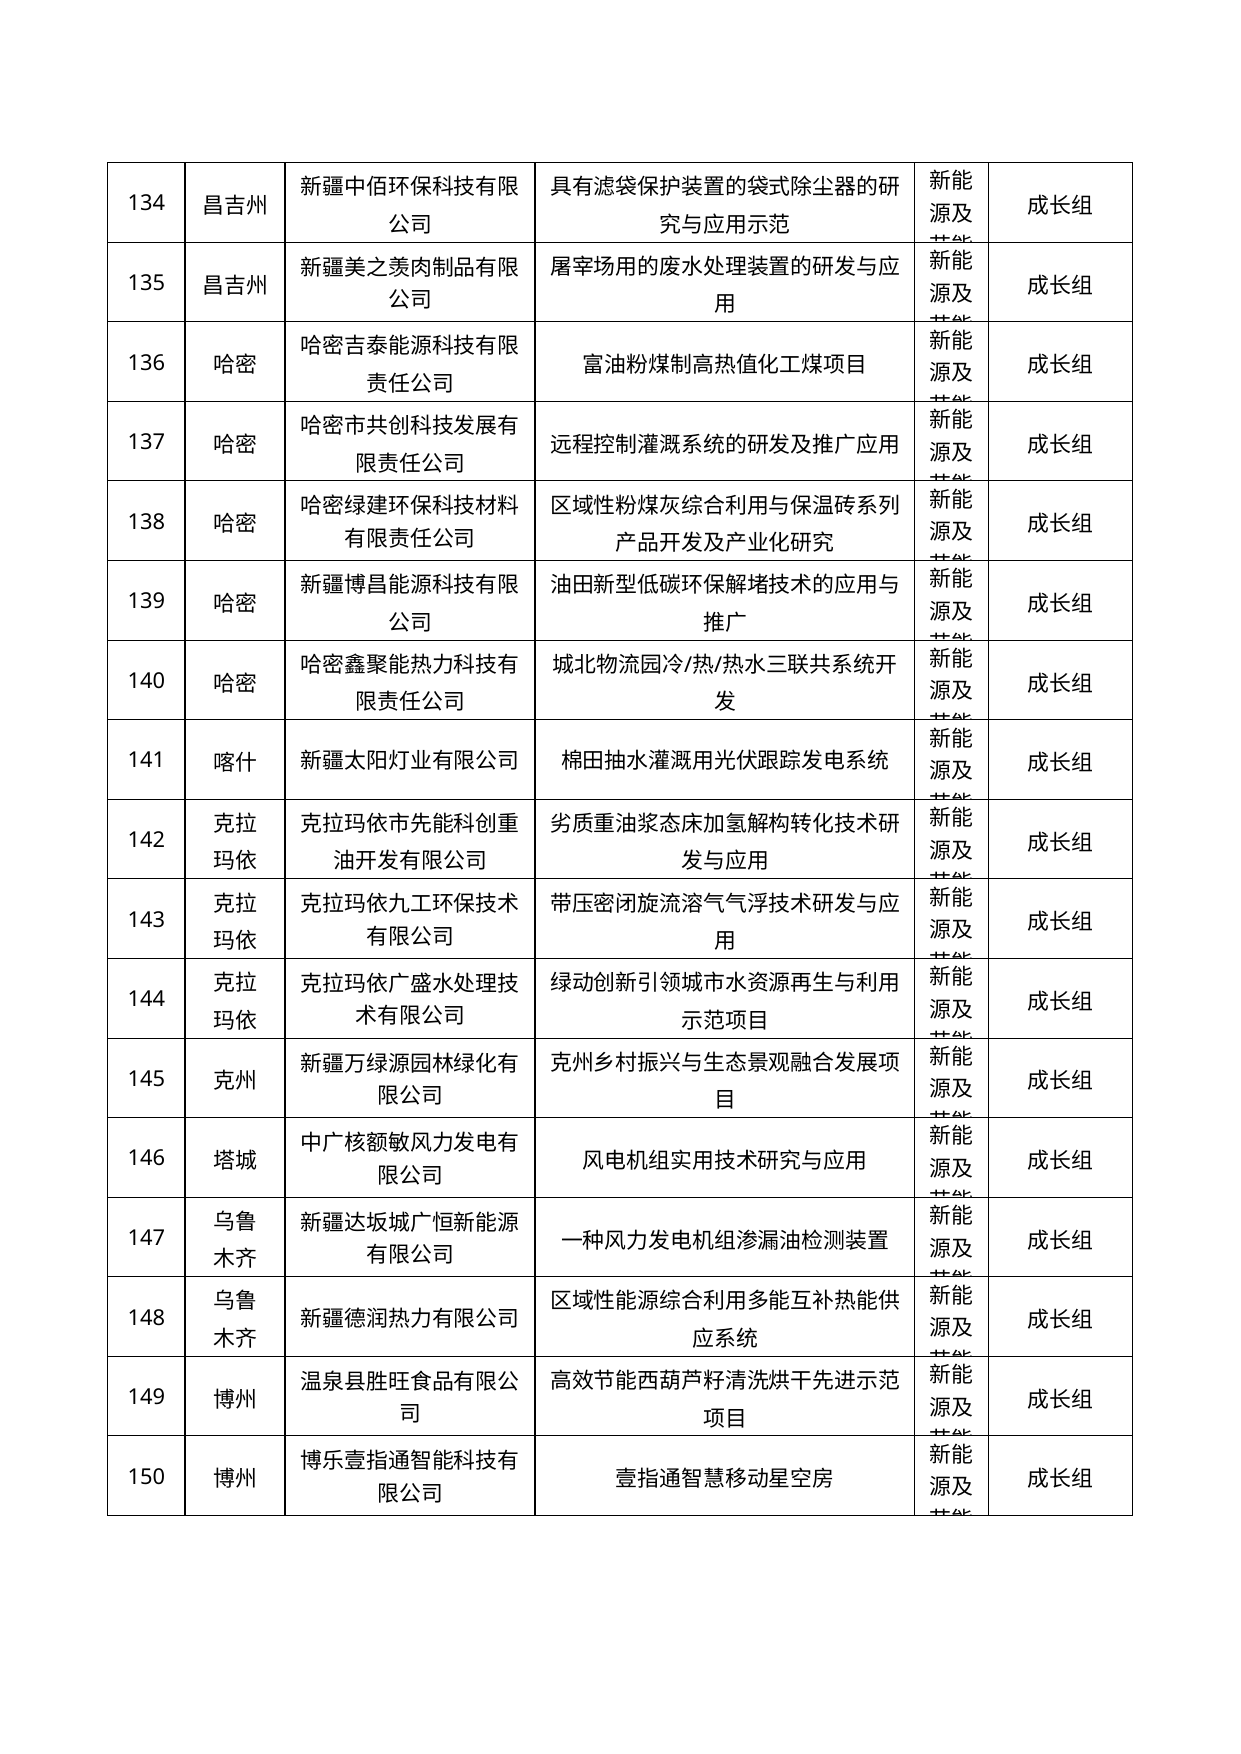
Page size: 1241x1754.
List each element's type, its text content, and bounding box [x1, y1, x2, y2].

table_cell 成长组 [989, 402, 1132, 480]
table_cell 哈密 [186, 641, 284, 719]
table_cell 新能源及节能环保 [915, 720, 988, 799]
table_cell 成长组 [989, 1039, 1132, 1117]
table_cell 新能源及节能环保 [915, 1118, 988, 1197]
table_cell 142 [108, 800, 184, 878]
table_cell 新疆达坂城广恒新能源有限公司 [286, 1198, 534, 1276]
table_cell 油田新型低碳环保解堵技术的应用与推广 [536, 561, 914, 639]
table_cell 137 [108, 402, 184, 480]
table_cell 成长组 [989, 641, 1132, 719]
table_cell 新能源及节能环保 [915, 481, 988, 560]
table_cell 成长组 [989, 1118, 1132, 1197]
table_cell 克州乡村振兴与生态景观融合发展项目 [536, 1039, 914, 1117]
table_cell 145 [108, 1039, 184, 1117]
table_cell 中广核额敏风力发电有限公司 [286, 1118, 534, 1197]
table_cell 城北物流园冷/热/热水三联共系统开发 [536, 641, 914, 719]
table_cell 区域性粉煤灰综合利用与保温砖系列产品开发及产业化研究 [536, 481, 914, 560]
table_cell 150 [108, 1436, 184, 1515]
table_cell 劣质重油浆态床加氢解构转化技术研发与应用 [536, 800, 914, 878]
table_cell 143 [108, 879, 184, 958]
table_cell 成长组 [989, 720, 1132, 799]
table_cell 成长组 [989, 322, 1132, 401]
table_cell 哈密绿建环保科技材料有限责任公司 [286, 481, 534, 560]
table_cell 新疆德润热力有限公司 [286, 1277, 534, 1356]
table_cell 高效节能西葫芦籽清洗烘干先进示范项目 [536, 1357, 914, 1435]
table_cell 新能源及节能环保 [915, 1039, 988, 1117]
table_cell 乌鲁 木齐 [186, 1277, 284, 1356]
table_cell 成长组 [989, 1357, 1132, 1435]
table_cell 成长组 [989, 959, 1132, 1037]
table_cell 克拉玛依九工环保技术有限公司 [286, 879, 534, 958]
table_cell 昌吉州 [186, 243, 284, 321]
table_cell 新能源及节能环保 [915, 641, 988, 719]
table_cell 新疆博昌能源科技有限公司 [286, 561, 534, 639]
table_cell 新能源及节能环保 [915, 402, 988, 480]
table_cell 屠宰场用的废水处理装置的研发与应用 [536, 243, 914, 321]
table_cell 博州 [186, 1357, 284, 1435]
table_cell 哈密市共创科技发展有限责任公司 [286, 402, 534, 480]
table_cell 139 [108, 561, 184, 639]
table_cell 新能源及节能环保 [915, 163, 988, 242]
table_cell 134 [108, 163, 184, 242]
table_cell 克拉玛依市先能科创重油开发有限公司 [286, 800, 534, 878]
table_cell 一种风力发电机组渗漏油检测装置 [536, 1198, 914, 1276]
table_cell 成长组 [989, 561, 1132, 639]
table_cell 哈密 [186, 322, 284, 401]
table_cell 克拉 玛依 [186, 879, 284, 958]
table_cell 成长组 [989, 1277, 1132, 1356]
table_cell 新能源及节能环保 [915, 959, 988, 1037]
table_cell 147 [108, 1198, 184, 1276]
table_cell 144 [108, 959, 184, 1037]
table_cell 昌吉州 [186, 163, 284, 242]
table_cell 成长组 [989, 481, 1132, 560]
table_cell 哈密鑫聚能热力科技有限责任公司 [286, 641, 534, 719]
table_cell 136 [108, 322, 184, 401]
table_cell 148 [108, 1277, 184, 1356]
table_cell 140 [108, 641, 184, 719]
table_cell 克拉 玛依 [186, 800, 284, 878]
table_cell 成长组 [989, 163, 1132, 242]
table_cell 带压密闭旋流溶气气浮技术研发与应用 [536, 879, 914, 958]
table_cell 新能源及节能环保 [915, 322, 988, 401]
table_cell 141 [108, 720, 184, 799]
table_cell 风电机组实用技术研究与应用 [536, 1118, 914, 1197]
table_cell 新能源及节能环保 [915, 800, 988, 878]
table_cell 新能源及节能环保 [915, 1198, 988, 1276]
table_cell 135 [108, 243, 184, 321]
table_cell 塔城 [186, 1118, 284, 1197]
table_cell 哈密 [186, 481, 284, 560]
table_cell 博乐壹指通智能科技有限公司 [286, 1436, 534, 1515]
table_cell 区域性能源综合利用多能互补热能供应系统 [536, 1277, 914, 1356]
table_cell 138 [108, 481, 184, 560]
table_cell 喀什 [186, 720, 284, 799]
table_cell 成长组 [989, 879, 1132, 958]
table_cell 棉田抽水灌溉用光伏跟踪发电系统 [536, 720, 914, 799]
table_cell 新能源及节能环保 [915, 1436, 988, 1515]
table_cell 绿动创新引领城市水资源再生与利用示范项目 [536, 959, 914, 1037]
table_cell 新疆美之羡肉制品有限公司 [286, 243, 534, 321]
table_cell 149 [108, 1357, 184, 1435]
table_cell 成长组 [989, 1198, 1132, 1276]
table_cell 具有滤袋保护装置的袋式除尘器的研究与应用示范 [536, 163, 914, 242]
table_cell 博州 [186, 1436, 284, 1515]
table_cell 新能源及节能环保 [915, 561, 988, 639]
table_cell 克拉 玛依 [186, 959, 284, 1037]
table_cell 成长组 [989, 1436, 1132, 1515]
table_cell 成长组 [989, 800, 1132, 878]
table_cell 新疆中佰环保科技有限公司 [286, 163, 534, 242]
table_cell 哈密吉泰能源科技有限责任公司 [286, 322, 534, 401]
table_cell 146 [108, 1118, 184, 1197]
table_cell 克拉玛依广盛水处理技术有限公司 [286, 959, 534, 1037]
table_cell 成长组 [989, 243, 1132, 321]
table_cell 新疆太阳灯业有限公司 [286, 720, 534, 799]
table_cell 温泉县胜旺食品有限公司 [286, 1357, 534, 1435]
table_cell 新能源及节能环保 [915, 1277, 988, 1356]
table_cell 哈密 [186, 402, 284, 480]
table_cell 新能源及节能环保 [915, 1357, 988, 1435]
table_cell 克州 [186, 1039, 284, 1117]
table_cell 富油粉煤制高热值化工煤项目 [536, 322, 914, 401]
table_cell 乌鲁 木齐 [186, 1198, 284, 1276]
table_cell 新能源及节能环保 [915, 879, 988, 958]
table_cell 新能源及节能环保 [915, 243, 988, 321]
table_cell 哈密 [186, 561, 284, 639]
table_cell 远程控制灌溉系统的研发及推广应用 [536, 402, 914, 480]
table_cell 新疆万绿源园林绿化有限公司 [286, 1039, 534, 1117]
table_cell 壹指通智慧移动星空房 [536, 1436, 914, 1515]
